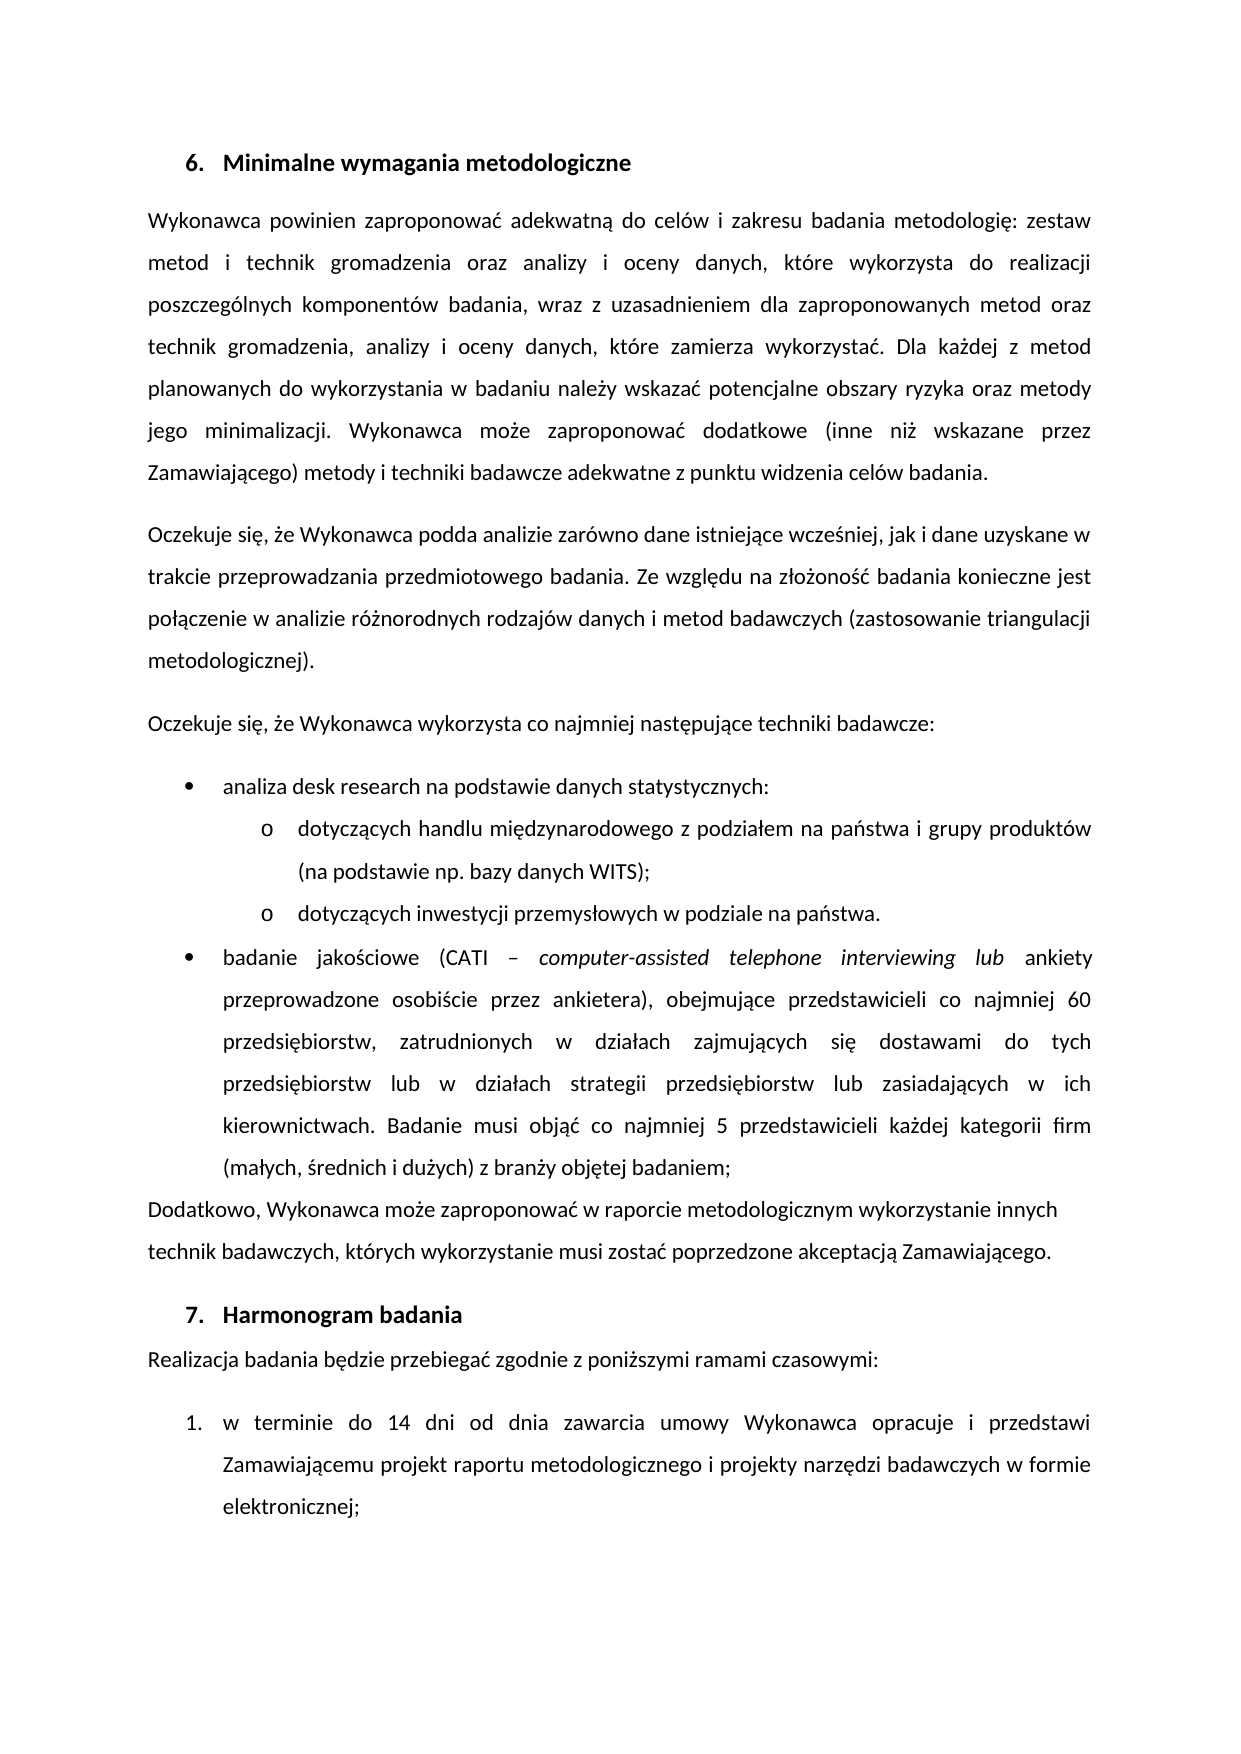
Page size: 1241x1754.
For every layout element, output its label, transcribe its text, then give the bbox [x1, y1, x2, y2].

list analiza desk research na podstawie danych statystycznych: [185, 772, 1093, 800]
text Wykonawca powinien zaproponować adekwatną do celów i zakresu badania metodologię: zestaw metod i technik gromadzenia oraz analizy i oceny danych, które wykorzysta do realizacji poszczególnych komponentów badania, wraz z uzasadnieniem dla zaproponowanych metod oraz technik gromadzenia, analizy i oceny danych, które zamierza wykorzystać. Dla każdej z metod planowanych do wykorzystania w badaniu należy wskazać potencjalne obszary ryzyka oraz metody jego minimalizacji. Wykonawca może zaproponować dodatkowe (inne niż wskazane przez Zamawiającego) metody i techniki badawcze adekwatne z punktu widzenia celów badania. [148, 206, 1093, 486]
list Harmonogram badania [185, 1299, 1093, 1330]
list dotyczących handlu międzynarodowego z podziałem na państwa i grupy produktów (na podstawie np. bazy danych WITS); [260, 814, 1093, 885]
text Oczekuje się, że Wykonawca podda analizie zarówno dane istniejące wcześniej, jak i dane uzyskane w trakcie przeprowadzania przedmiotowego badania. Ze względu na złożoność badania konieczne jest połączenie w analizie różnorodnych rodzajów danych i metod badawczych (zastosowanie triangulacji metodologicznej). [148, 521, 1093, 674]
list badanie jakościowe (CATI – computer-assisted telephone interviewing lub ankiety przeprowadzone osobiście przez ankietera), obejmujące przedstawicieli co najmniej 60 przedsiębiorstw, zatrudnionych w działach zajmujących się dostawami do tych przedsiębiorstw lub w działach strategii przedsiębiorstw lub zasiadających w ich kierownictwach. Badanie musi objąć co najmniej 5 przedstawicieli każdej kategorii firm (małych, średnich i dużych) z branży objętej badaniem; [185, 943, 1093, 1181]
text Dodatkowo, Wykonawca może zaproponować w raporcie metodologicznym wykorzystanie innych technik badawczych, których wykorzystanie musi zostać poprzedzone akceptacją Zamawiającego. [148, 1195, 1093, 1265]
list dotyczących inwestycji przemysłowych w podziale na państwa. [260, 899, 1093, 928]
text Realizacja badania będzie przebiegać zgodnie z poniższymi ramami czasowymi: [148, 1345, 1093, 1373]
list w terminie do 14 dni od dnia zawarcia umowy Wykonawca opracuje i przedstawi Zamawiającemu projekt raportu metodologicznego i projekty narzędzi badawczych w formie elektronicznej; [185, 1408, 1093, 1520]
list Minimalne wymagania metodologiczne [185, 148, 1093, 178]
text Oczekuje się, że Wykonawca wykorzysta co najmniej następujące techniki badawcze: [148, 709, 1093, 737]
